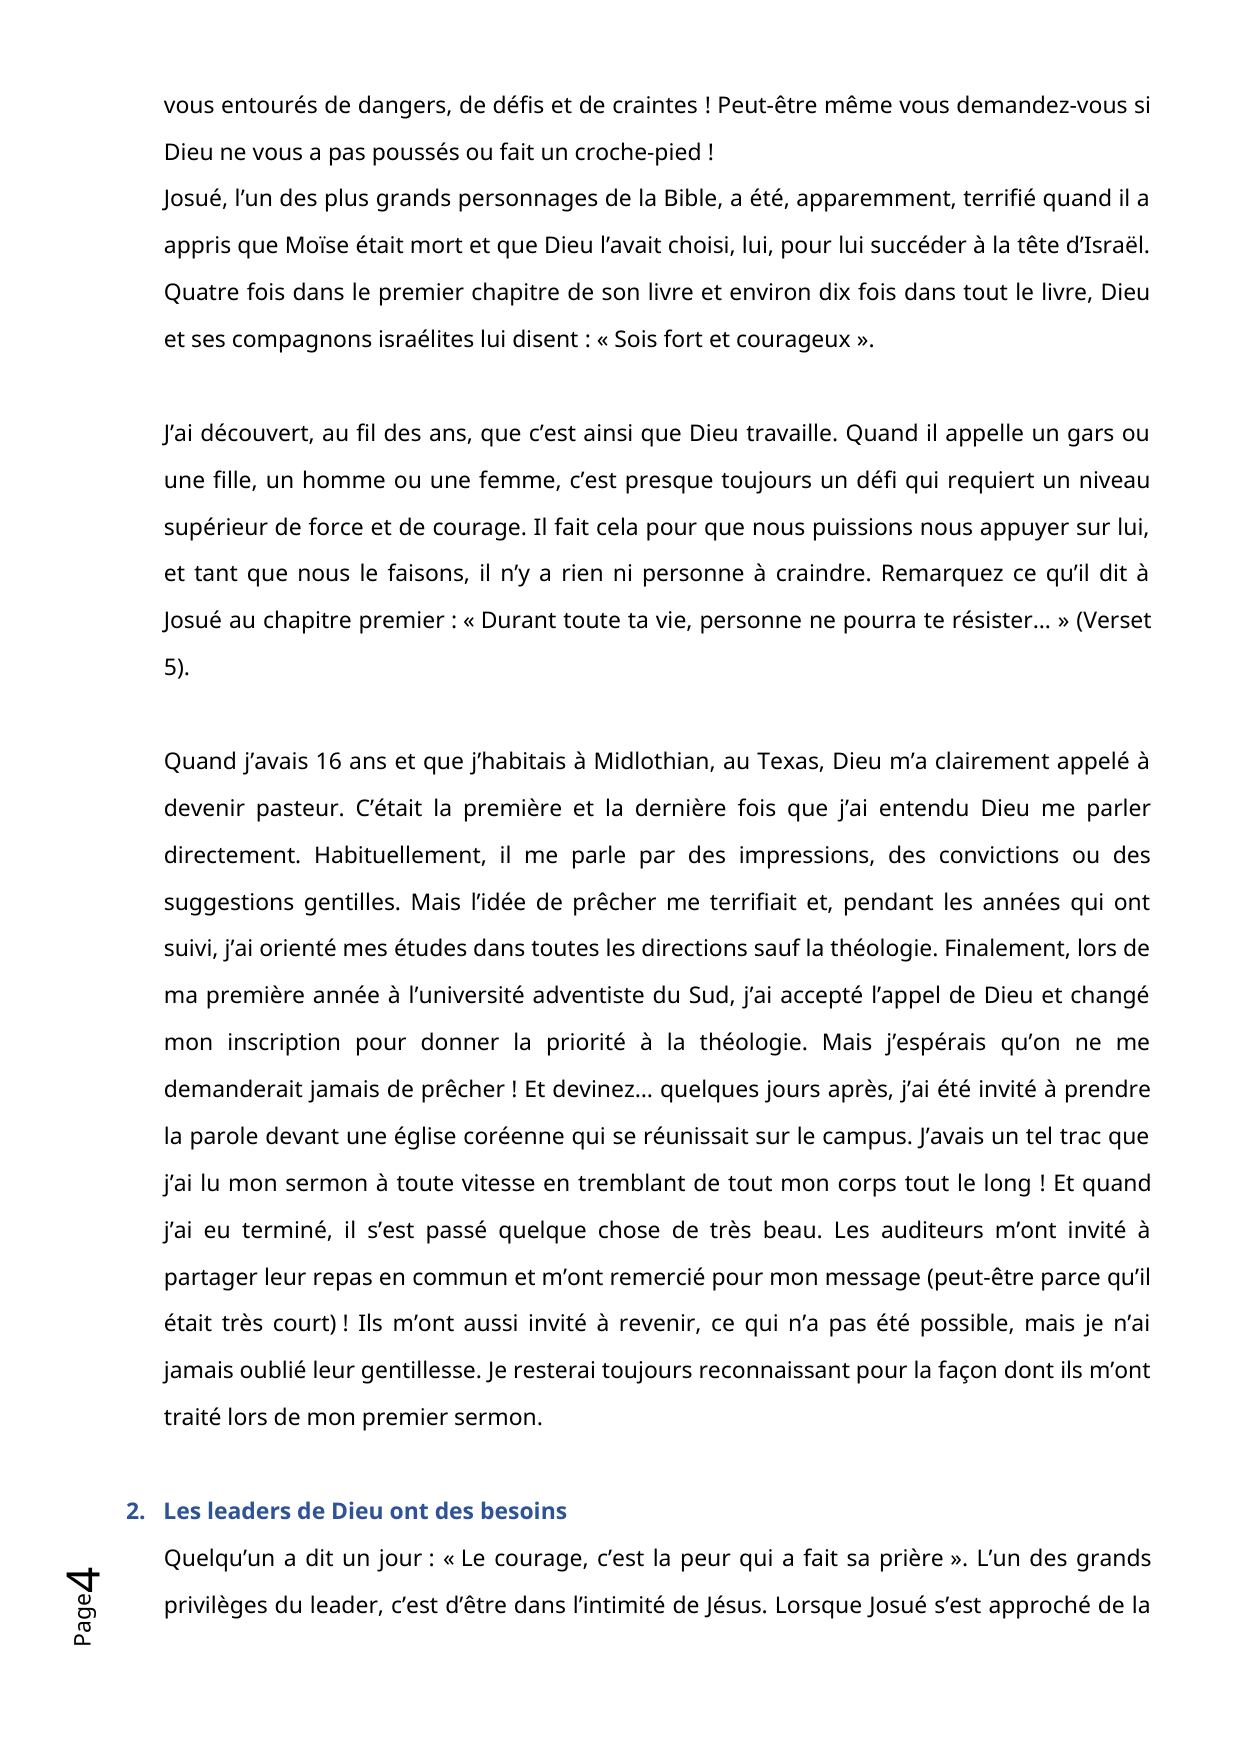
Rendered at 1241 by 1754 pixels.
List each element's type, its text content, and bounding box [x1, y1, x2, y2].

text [164, 89, 1152, 167]
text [164, 1542, 1152, 1620]
text J’ai découvert, au fil des ans, que c’est ainsi que Dieu travaille. Quand il appelle un gars ou une fille, un homme ou une femme, c’est presque toujours un défi qui requiert un niveau supérieur de force et de courage. Il fait cela pour que nous puissions nous appuyer sur lui, et tant que nous le faisons, il n’y a rien ni personne à craindre. Remarquez ce qu’il dit à Josué au chapitre premier : « Durant toute ta vie, personne ne pourra te résister… » (Verset 5). [164, 417, 1152, 682]
text Quand j’avais 16 ans et que j’habitais à Midlothian, au Texas, Dieu m’a clairement appelé à devenir pasteur. C’était la première et la dernière fois que j’ai entendu Dieu me parler directement. Habituellement, il me parle par des impressions, des convictions ou des suggestions gentilles. Mais l’idée de prêcher me terrifiait et, pendant les années qui ont suivi, j’ai orienté mes études dans toutes les directions sauf la théologie. Finalement, lors de ma première année à l’université adventiste du Sud, j’ai accepté l’appel de Dieu et changé mon inscription pour donner la priorité à la théologie. Mais j’espérais qu’on ne me demanderait jamais de prêcher ! Et devinez… quelques jours après, j’ai été invité à prendre la parole devant une église coréenne qui se réunissait sur le campus. J’avais un tel trac que j’ai lu mon sermon à toute vitesse en tremblant de tout mon corps tout le long ! Et quand j’ai eu terminé, il s’est passé quelque chose de très beau. Les auditeurs m’ont invité à partager leur repas en commun et m’ont remercié pour mon message (peut-être parce qu’il était très court) ! Ils m’ont aussi invité à revenir, ce qui n’a pas été possible, mais je n’ai jamais oublié leur gentillesse. Je resterai toujours reconnaissant pour la façon dont ils m’ont traité lors de mon premier sermon. [164, 745, 1152, 1432]
list Les leaders de Dieu ont des besoins [126, 1495, 1152, 1526]
text Josué, l’un des plus grands personnages de la Bible, a été, apparemment, terrifié quand il a appris que Moïse était mort et que Dieu l’avait choisi, lui, pour lui succéder à la tête d’Israël. Quatre fois dans le premier chapitre de son livre et environ dix fois dans tout le livre, Dieu et ses compagnons israélites lui disent : « Sois fort et courageux ». [164, 182, 1152, 354]
